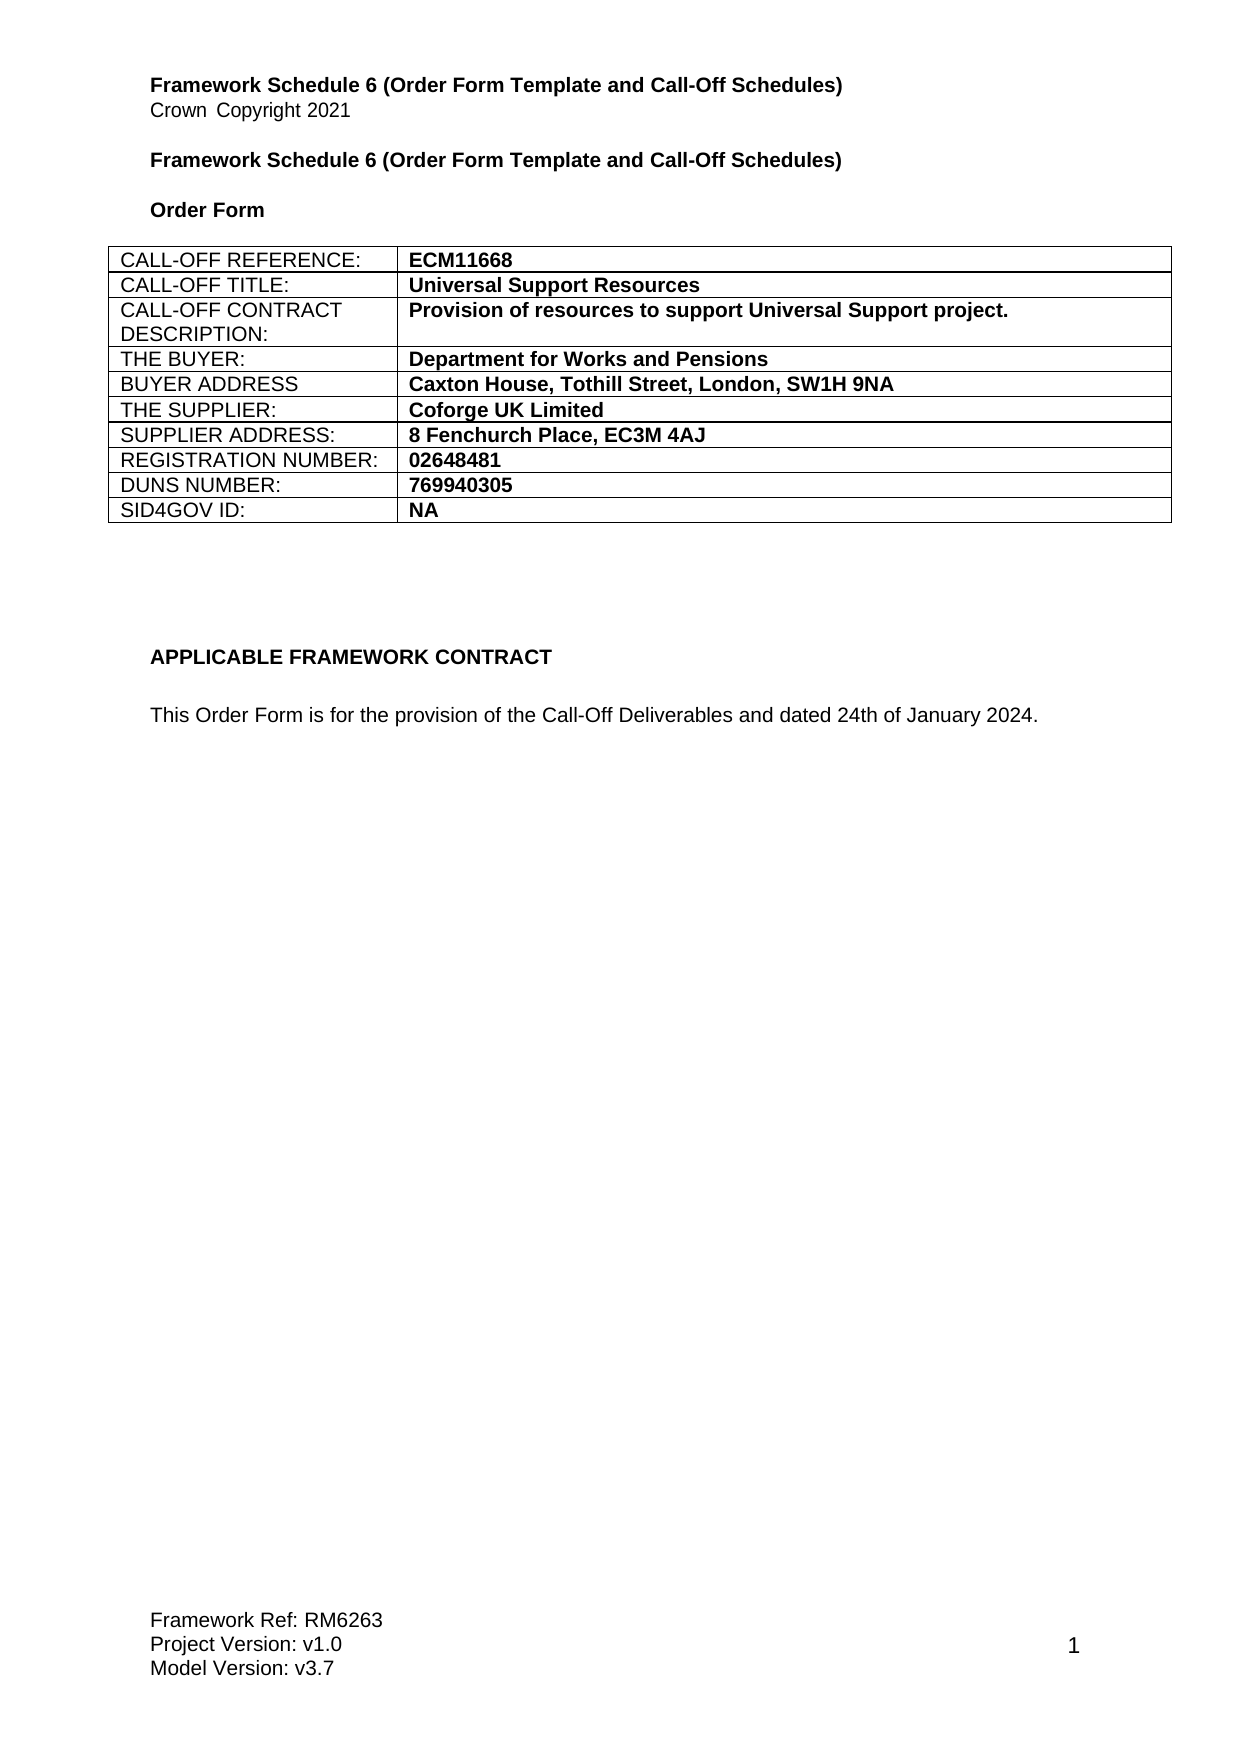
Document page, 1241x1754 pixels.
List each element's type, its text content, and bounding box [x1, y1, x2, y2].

table_header ECM11668 [398, 247, 1171, 271]
table_cell THE SUPPLIER: [109, 397, 397, 421]
table_cell Universal Support Resources [398, 273, 1171, 297]
text This Order Form is for the provision of the Call-Off Deliverables and dated 24th of January 2024. [150, 703, 1094, 727]
table_cell CALL-OFF TITLE: [109, 273, 397, 297]
subtitle APPLICABLE FRAMEWORK CONTRACT [150, 645, 1171, 669]
text Order Form [150, 198, 1171, 222]
table_cell Coforge UK Limited [398, 397, 1171, 421]
table_cell BUYER ADDRESS [109, 372, 397, 396]
table_cell DUNS NUMBER: [109, 473, 397, 497]
table_cell 8 Fenchurch Place, EC3M 4AJ [398, 423, 1171, 447]
table_cell SID4GOV ID: [109, 498, 397, 522]
table_cell NA [398, 498, 1171, 522]
table_cell Caxton House, Tothill Street, London, SW1H 9NA [398, 372, 1171, 396]
table_cell SUPPLIER ADDRESS: [109, 423, 397, 447]
table_cell THE BUYER: [109, 347, 397, 371]
table_cell REGISTRATION NUMBER: [109, 448, 397, 472]
table_cell Provision of resources to support Universal Support project. [398, 298, 1171, 346]
table_cell 769940305 [398, 473, 1171, 497]
table_cell 02648481 [398, 448, 1171, 472]
text Framework Schedule 6 (Order Form Template and Call-Off Schedules) [150, 148, 1040, 172]
table_header CALL-OFF REFERENCE: [109, 247, 397, 271]
table_cell CALL-OFF CONTRACT DESCRIPTION: [109, 298, 397, 346]
table_cell Department for Works and Pensions [398, 347, 1171, 371]
